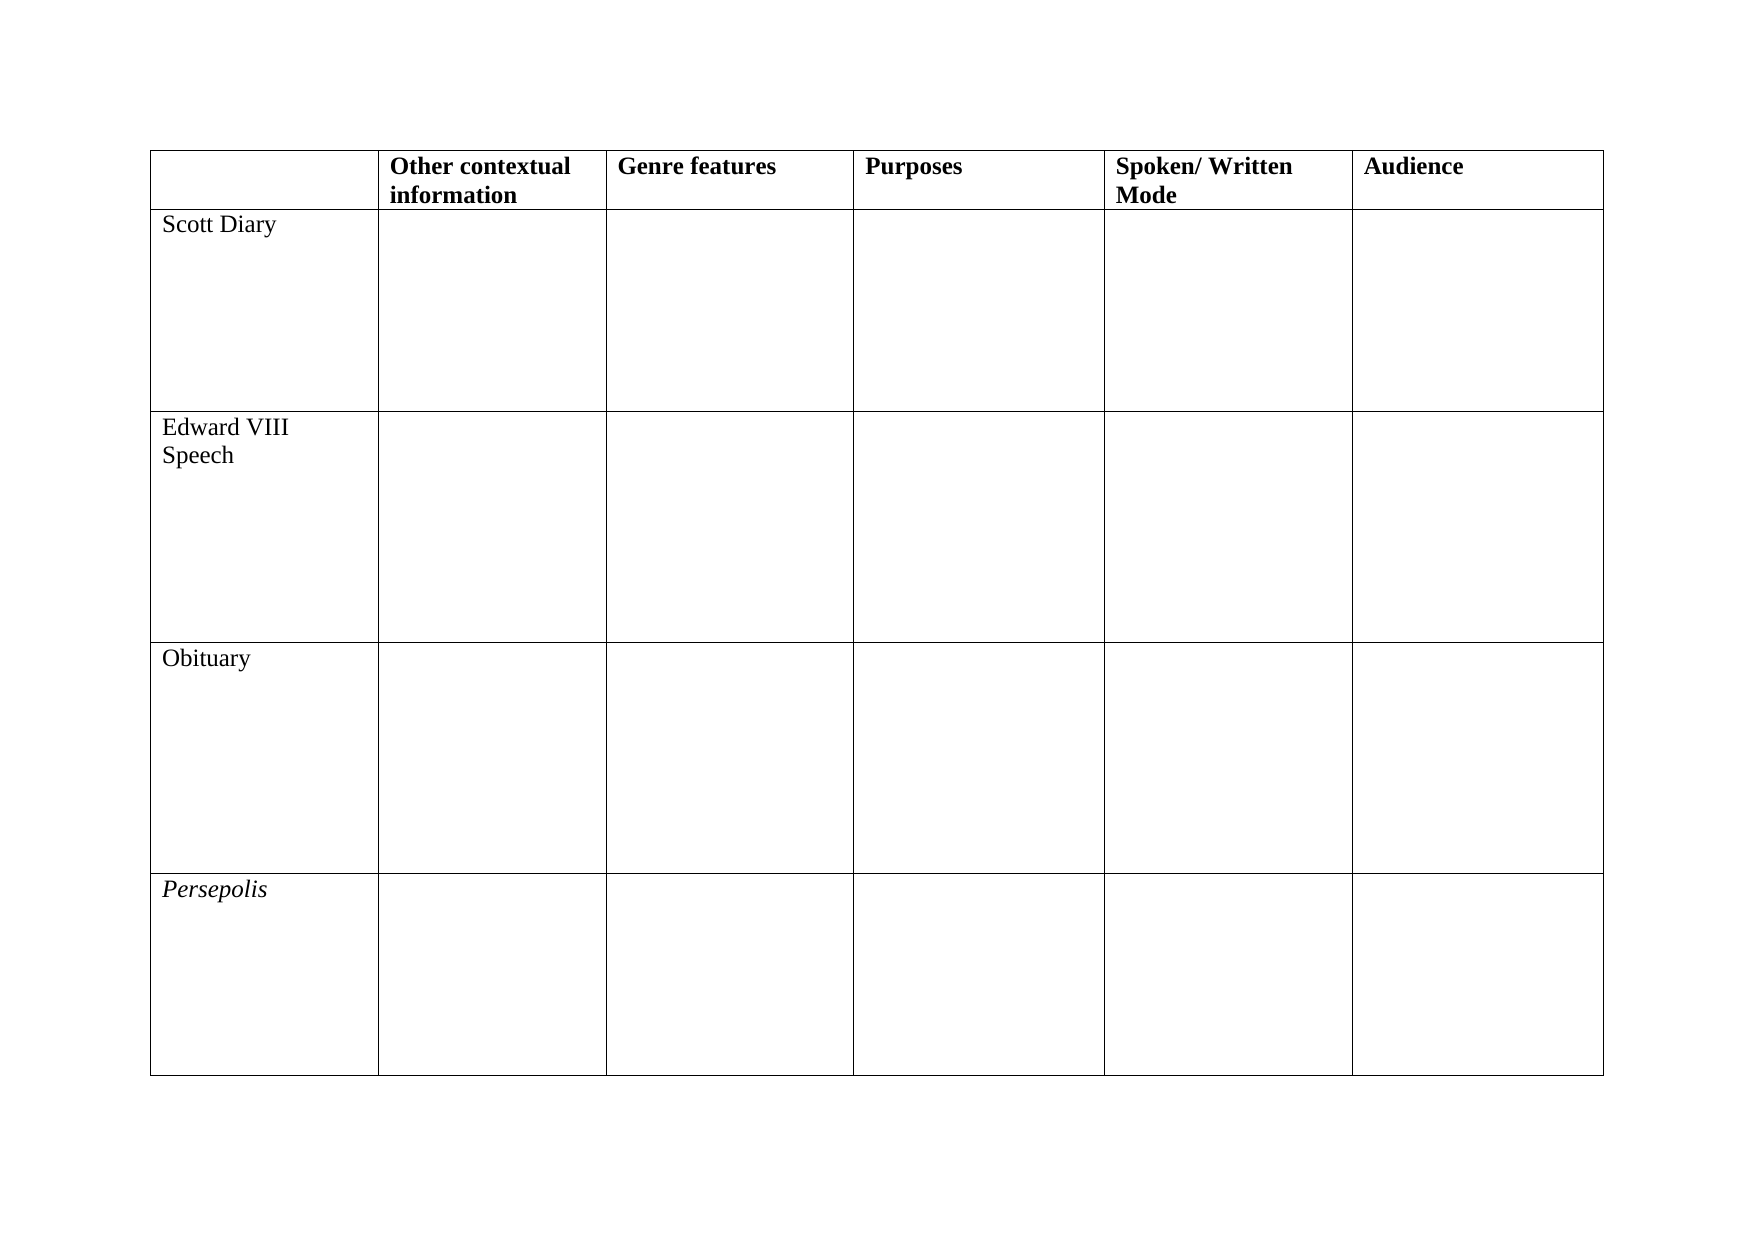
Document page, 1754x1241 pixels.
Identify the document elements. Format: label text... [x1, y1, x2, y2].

table_cell [607, 210, 853, 411]
table_cell [1105, 643, 1352, 873]
table_cell Genre features [607, 151, 853, 208]
table_cell [1105, 874, 1352, 1075]
table_cell [607, 874, 853, 1075]
table_cell [379, 210, 606, 411]
table_cell [854, 874, 1104, 1075]
table_cell [1353, 874, 1603, 1075]
table_cell [1353, 210, 1603, 411]
table_cell [1353, 412, 1603, 642]
table_cell [854, 210, 1104, 411]
table_cell Persepolis [151, 874, 378, 1075]
table_cell Purposes [854, 151, 1104, 208]
table_cell Other contextual information [379, 151, 606, 208]
table_cell Spoken/ Written Mode [1105, 151, 1352, 208]
table_cell [607, 643, 853, 873]
table_cell [1105, 412, 1352, 642]
table_cell [379, 412, 606, 642]
table_cell [854, 643, 1104, 873]
table_cell [151, 151, 378, 208]
table_cell Obituary [151, 643, 378, 873]
table_cell Audience [1353, 151, 1603, 208]
table_cell [854, 412, 1104, 642]
table_cell [379, 874, 606, 1075]
table_cell Edward VIII Speech [151, 412, 378, 642]
table_cell [1353, 643, 1603, 873]
table_cell Scott Diary [151, 210, 378, 411]
table_cell [1105, 210, 1352, 411]
table_cell [607, 412, 853, 642]
table_cell [379, 643, 606, 873]
